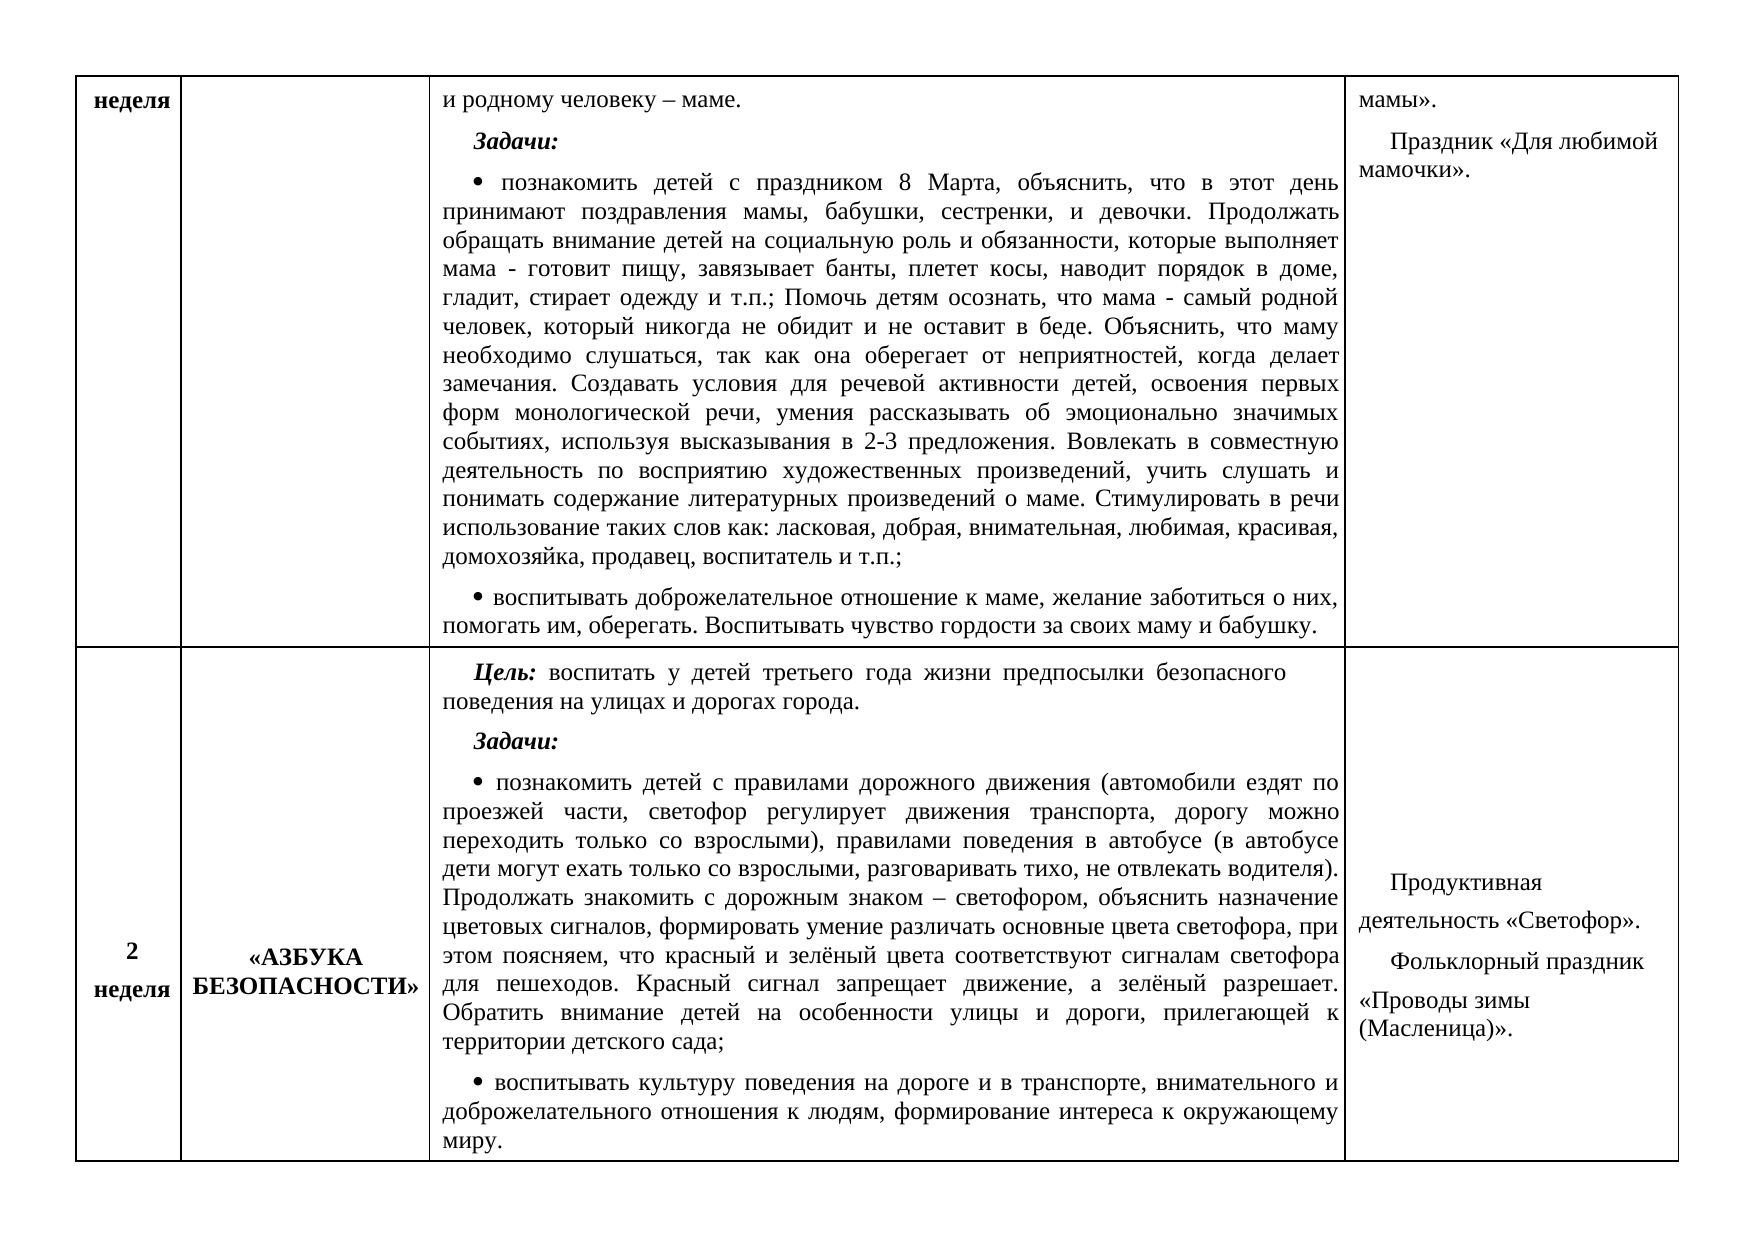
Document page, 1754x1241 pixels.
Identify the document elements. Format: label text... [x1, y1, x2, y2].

table_cell 2 неделя [77, 648, 180, 1160]
table_header [182, 77, 429, 646]
table_header неделя [77, 77, 180, 646]
table_header мамы». Праздник «Для любимой мамочки». [1346, 77, 1678, 646]
table_cell «АЗБУКА БЕЗОПАСНОСТИ» [182, 648, 429, 1160]
table_cell Продуктивная деятельность «Светофор». Фольклорный праздник «Проводы зимы (Масленица)». [1346, 648, 1678, 1160]
table_header и родному человеку – маме. Задачи: познакомить детей с праздником 8 Марта, объяснить, что в этот день принимают поздравления мамы, бабушки, сестренки, и девочки. Продолжать обращать внимание детей на социальную роль и обязанности, которые выполняет мама - готовит пищу, завязывает банты, плетет косы, наводит порядок в доме, гладит, стирает одежду и т.п.; Помочь детям осознать, что мама - самый родной человек, который никогда не обидит и не оставит в беде. Объяснить, что маму необходимо слушаться, так как она оберегает от неприятностей, когда делает замечания. Создавать условия для речевой активности детей, освоения первых форм монологической речи, умения рассказывать об эмоционально значимых событиях, используя высказывания в 2-3 предложения. Вовлекать в совместную деятельность по восприятию художественных произведений, учить слушать и понимать содержание литературных произведений о маме. Стимулировать в речи использование таких слов как: ласковая, добрая, внимательная, любимая, красивая, домохозяйка, продавец, воспитатель и т.п.; воспитывать доброжелательное отношение к маме, желание заботиться о них, помогать им, оберегать. Воспитывать чувство гордости за своих маму и бабушку. [430, 77, 1344, 646]
table_cell Цель: воспитать у детей третьего года жизни предпосылки безопасного поведения на улицах и дорогах города. Задачи: познакомить детей с правилами дорожного движения (автомобили ездят по проезжей части, светофор регулирует движения транспорта, дорогу можно переходить только со взрослыми), правилами поведения в автобусе (в автобусе дети могут ехать только со взрослыми, разговаривать тихо, не отвлекать водителя). Продолжать знакомить с дорожным знаком – светофором, объяснить назначение цветовых сигналов, формировать умение различать основные цвета светофора, при этом поясняем, что красный и зелёный цвета соответствуют сигналам светофора для пешеходов. Красный сигнал запрещает движение, а зелёный разрешает. Обратить внимание детей на особенности улицы и дороги, прилегающей к территории детского сада; воспитывать культуру поведения на дороге и в транспорте, внимательного и доброжелательного отношения к людям, формирование интереса к окружающему миру. [430, 648, 1344, 1160]
